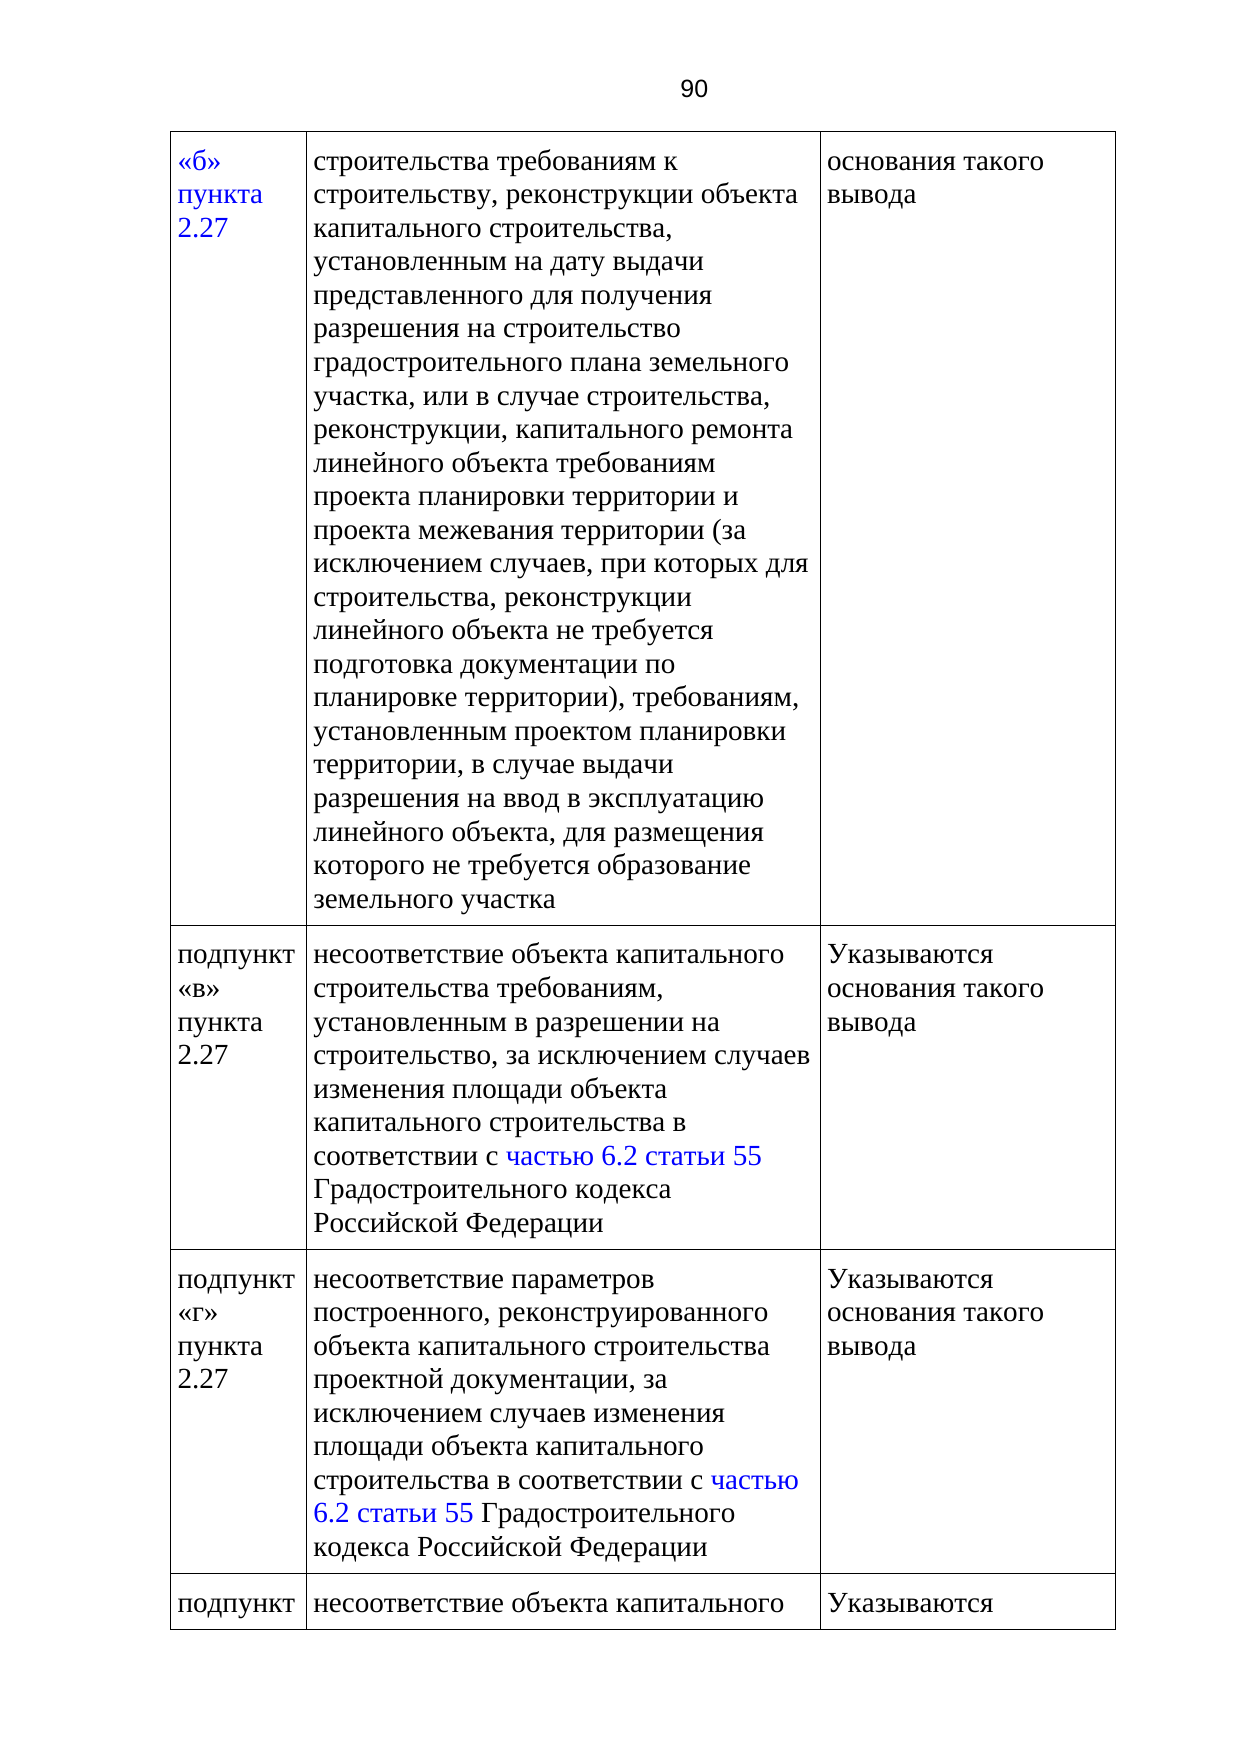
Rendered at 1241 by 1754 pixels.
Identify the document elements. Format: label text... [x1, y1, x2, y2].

table_cell несоответствие объекта капитального строительства требованиям, установленным в разрешении на строительство, за исключением случаев изменения площади объекта капитального строительства в соответствии с частью 6.2 статьи 55 Градостроительного кодекса Российской Федерации [307, 926, 820, 1249]
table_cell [821, 1574, 1115, 1629]
table_cell несоответствие параметров построенного, реконструированного объекта капитального строительства проектной документации, за исключением случаев изменения площади объекта капитального строительства в соответствии с частью 6.2 статьи 55 Градостроительного кодекса Российской Федерации [307, 1250, 820, 1573]
table_cell подпункт «в» пункта 2.27 [171, 926, 306, 1249]
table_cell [821, 132, 1115, 925]
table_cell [171, 1574, 306, 1629]
table_cell Указываются основания такого вывода [821, 1250, 1115, 1573]
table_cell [171, 132, 306, 925]
table_cell Указываются основания такого вывода [821, 926, 1115, 1249]
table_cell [307, 132, 820, 925]
table_cell подпункт «г» пункта 2.27 [171, 1250, 306, 1573]
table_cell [307, 1574, 820, 1629]
